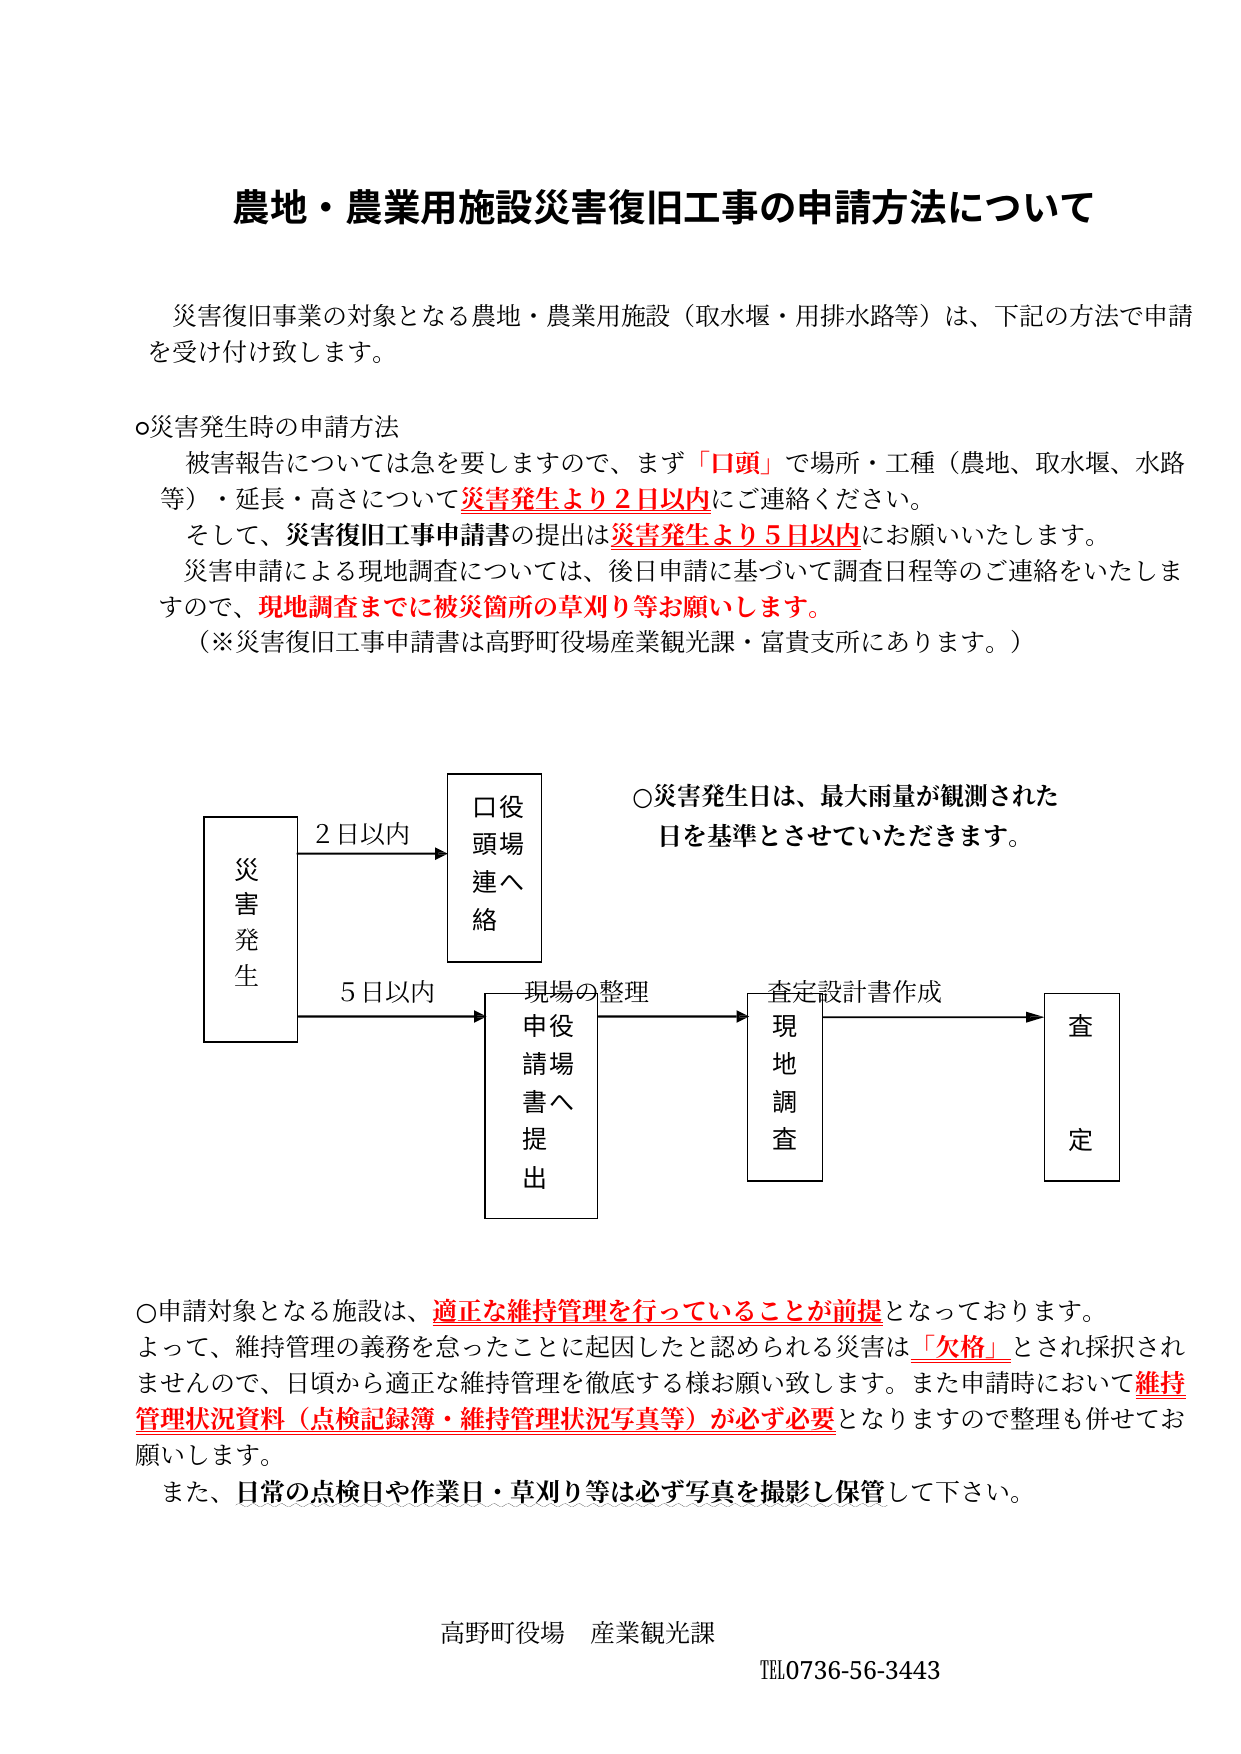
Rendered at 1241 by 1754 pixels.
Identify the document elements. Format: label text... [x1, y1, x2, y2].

text 農地・農業用施設災害復旧工事の申請方法について [135, 183, 1194, 231]
text ○申請対象となる施設は、適正な維持管理を行っていることが前提となっております。 [135, 1291, 1194, 1327]
text ５日以内 現場の整理 査定設計書作成 [335, 973, 1194, 1009]
subtitle ○災害発生日は、最大雨量が観測された 日を基準とさせていただきます。 [632, 777, 1090, 853]
text 災害申請による現地調査については、後日申請に基づいて調査日程等のご連絡をいたしますので、現地調査までに被災箇所の草刈り等お願いします。 [158, 551, 1194, 623]
text 高野町役場 産業観光課 [135, 1614, 1194, 1649]
text そして、災害復旧工事申請書の提出は災害発生より５日以内にお願いいたします。 [135, 515, 1194, 551]
text （※災害復旧工事申請書は高野町役場産業観光課・富貴支所にあります。） [135, 623, 1194, 659]
text ２日以内 [310, 815, 410, 851]
text 災害復旧事業の対象となる農地・農業用施設（取水堰・用排水路等）は、下記の方法で申請を受け付け致します。 [148, 297, 1194, 368]
text よって、維持管理の義務を怠ったことに起因したと認められる災害は「欠格」とされ採択されませんので、日頃から適正な維持管理を徹底する様お願い致します。また申請時において維持管理状況資料（点検記録簿・維持管理状況写真等）が必ず必要となりますので整理も併せてお願いします。 [135, 1328, 1194, 1472]
text また、日常の点検日や作業日・草刈り等は必ず写真を撮影し保管して下さい。 [135, 1473, 1194, 1508]
text ○災害発生時の申請方法 [135, 407, 1194, 443]
text 被害報告については急を要しますので、まず「口頭」で場所・工種（農地、取水堰、水路等）・延長・高さについて災害発生より２日以内にご連絡ください。 [135, 443, 1194, 515]
text ℡0736-56-3443 [135, 1650, 1194, 1686]
